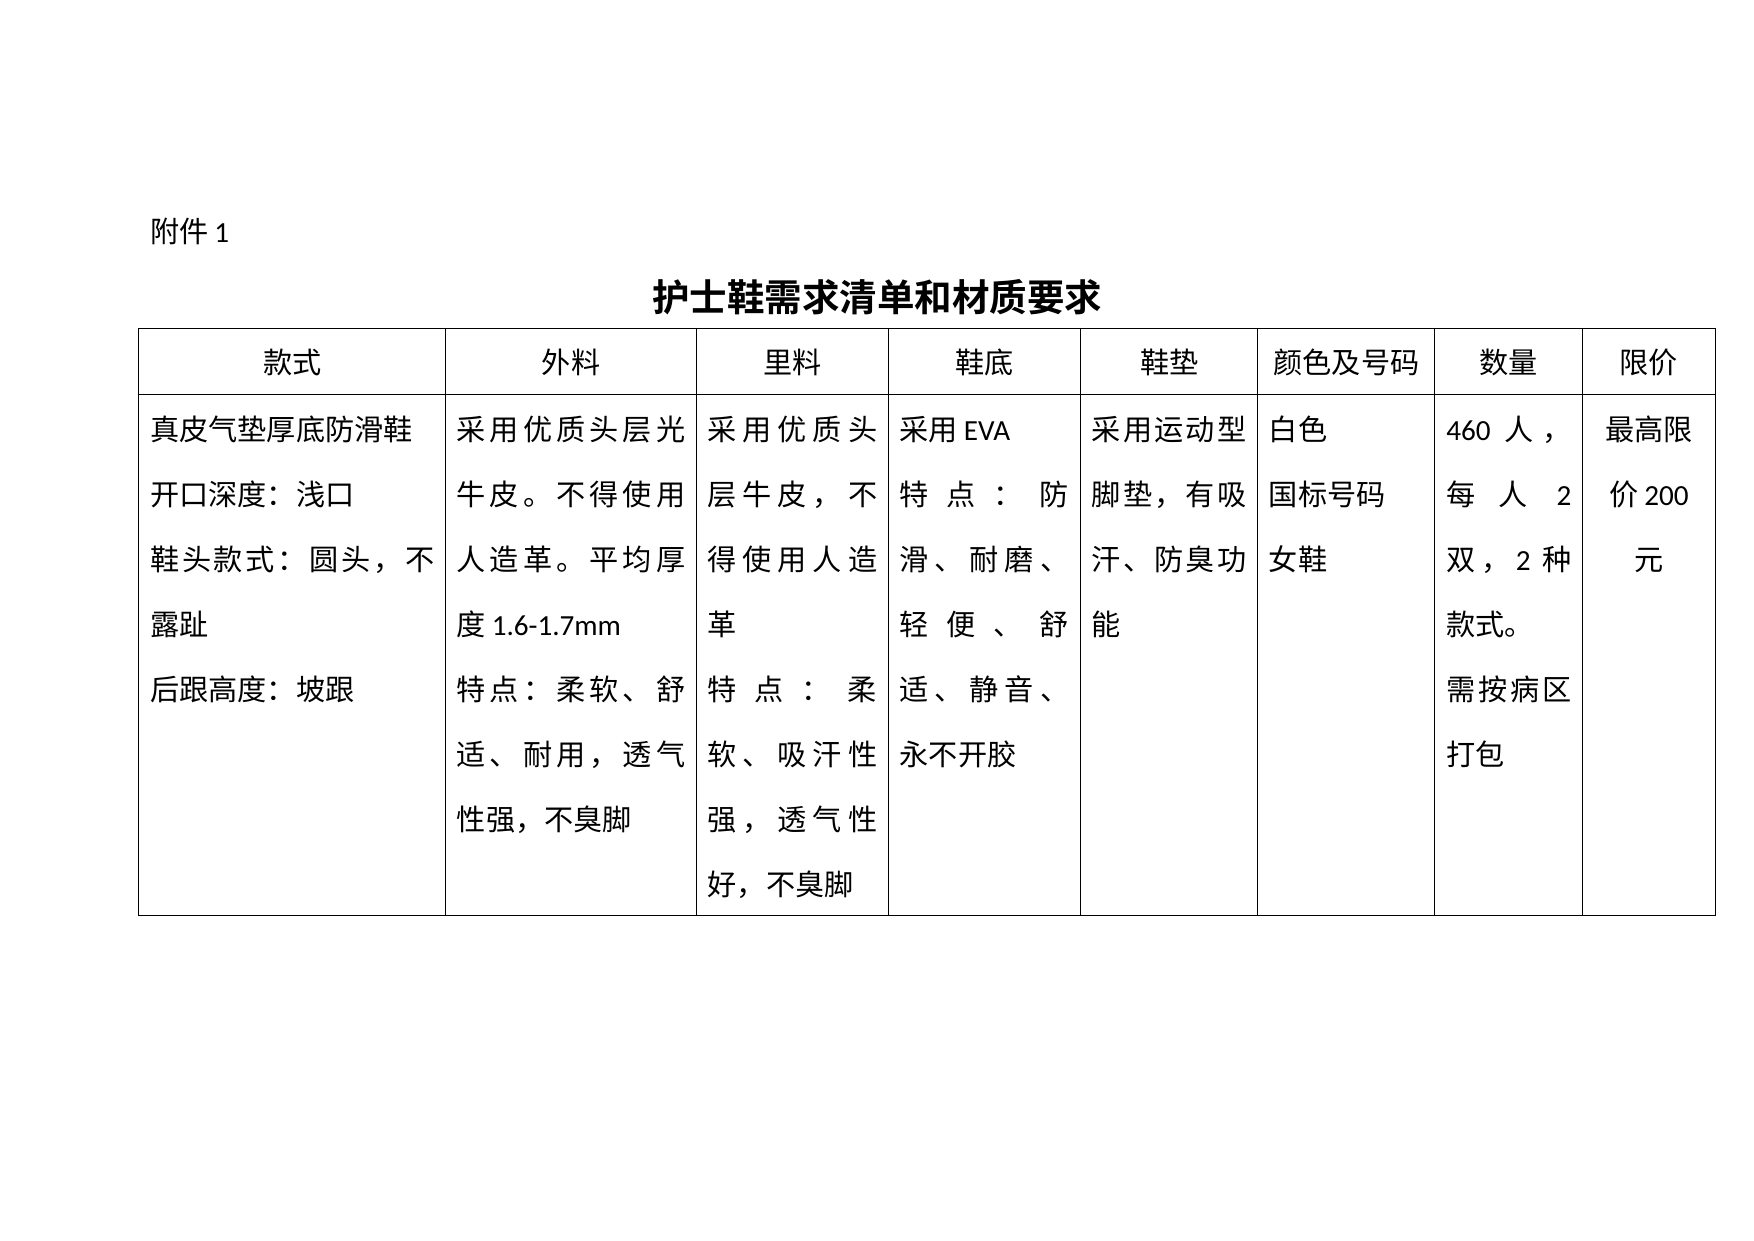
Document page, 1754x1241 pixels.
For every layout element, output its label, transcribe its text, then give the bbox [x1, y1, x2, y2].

table_cell 采用优质头层光牛皮。不得使用人造革。平均厚度1.6-1.7mm 特点：柔软、舒适、耐用，透气性强，不臭脚 [446, 395, 696, 915]
table_cell 采用优质头层牛皮，不得使用人造革 特点：柔软、吸汗性强，透气性好，不臭脚 [697, 395, 888, 915]
table_header 限价 [1583, 329, 1715, 394]
table_header 鞋底 [889, 329, 1080, 394]
table_header 款式 [139, 329, 445, 394]
table_cell 采用EVA 特点：防滑、耐磨、轻便、舒适、静音、永不开胶 [889, 395, 1080, 915]
text 附件1 [150, 198, 1604, 263]
table_cell 采用运动型脚垫，有吸汗、防臭功能 [1081, 395, 1257, 915]
table_header 数量 [1435, 329, 1582, 394]
table_cell 真皮气垫厚底防滑鞋 开口深度：浅口 鞋头款式：圆头，不露趾 后跟高度：坡跟 [139, 395, 445, 915]
table_cell 白色 国标号码 女鞋 [1258, 395, 1434, 915]
table_header 鞋垫 [1081, 329, 1257, 394]
table_header 里料 [697, 329, 888, 394]
table_cell 最高限价200元 [1583, 395, 1715, 915]
table_header 颜色及号码 [1258, 329, 1434, 394]
table_header 外料 [446, 329, 696, 394]
text 护士鞋需求清单和材质要求 [150, 263, 1604, 328]
table_cell 460人，每人2双，2种款式。 需按病区打包 [1435, 395, 1582, 915]
